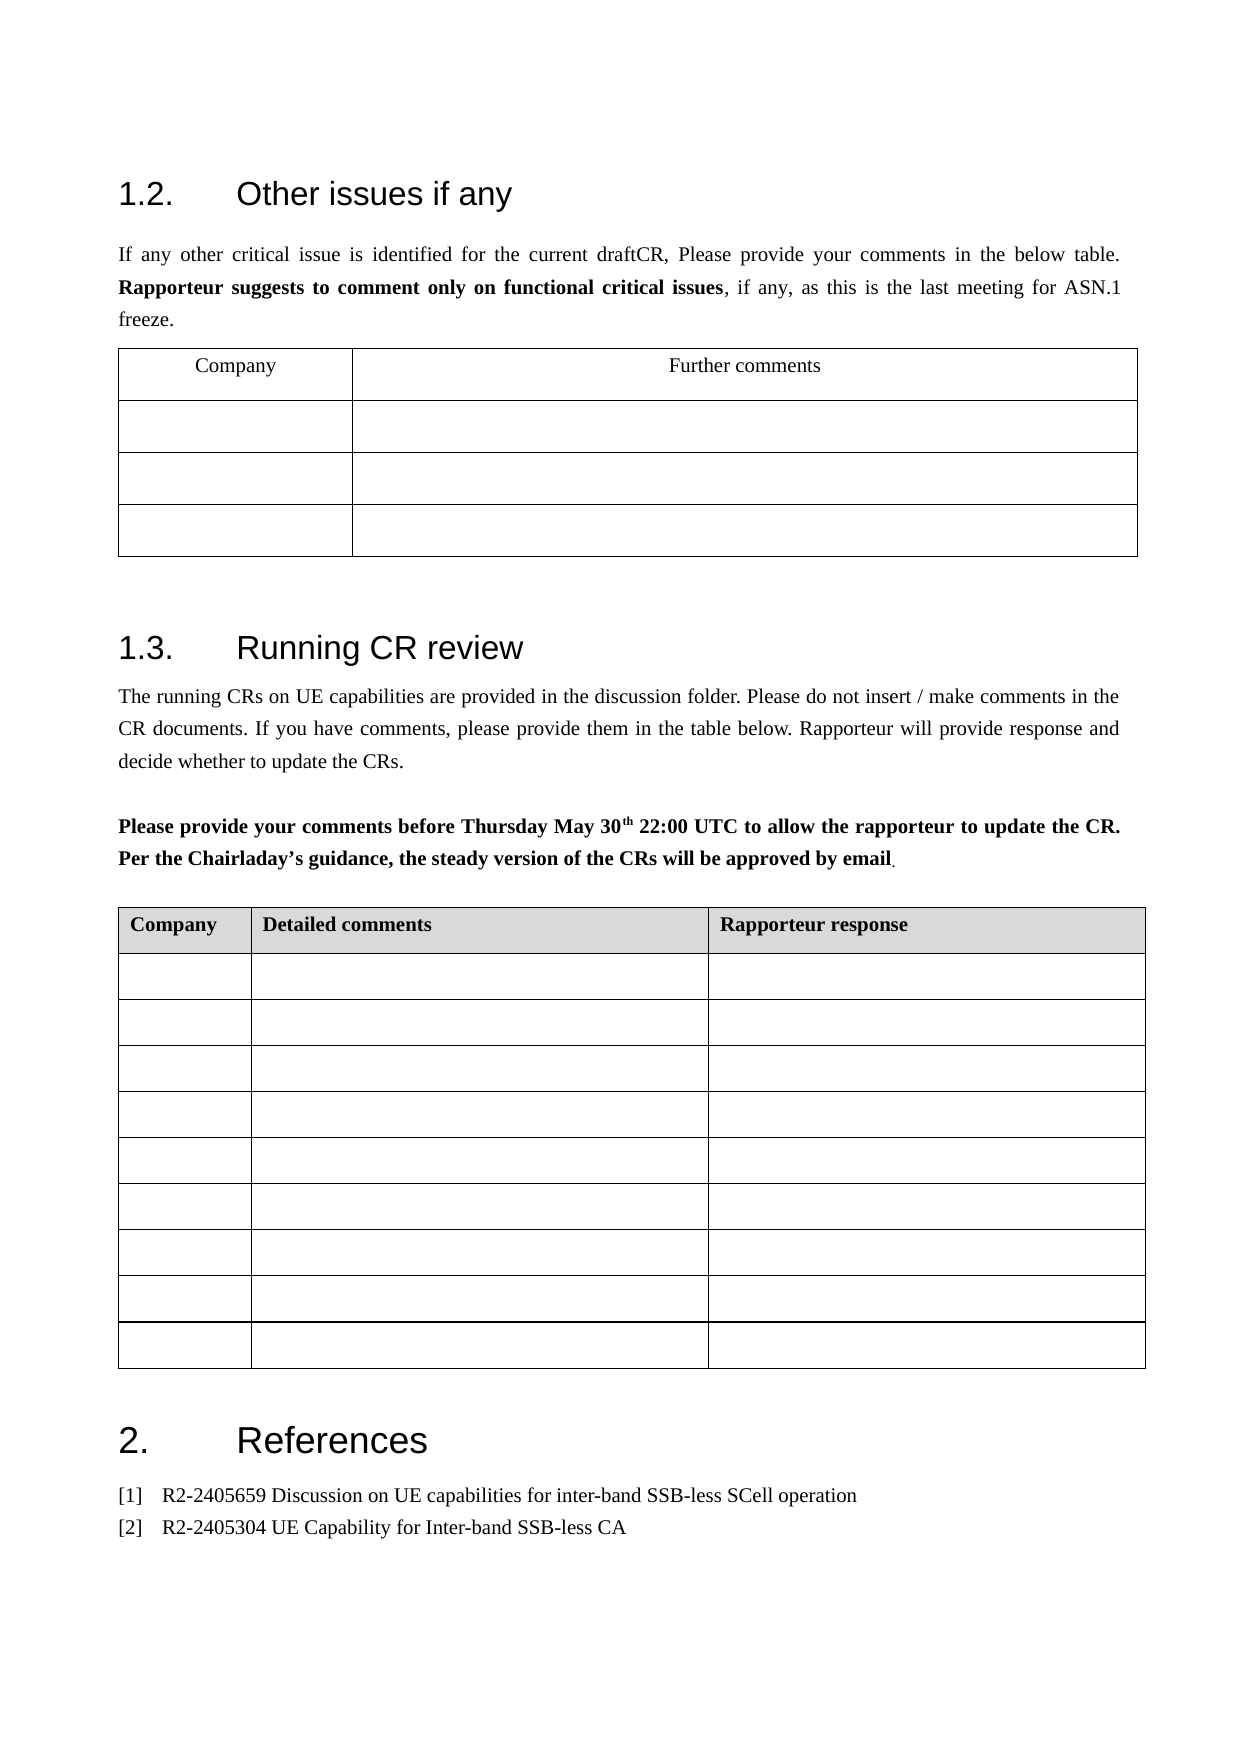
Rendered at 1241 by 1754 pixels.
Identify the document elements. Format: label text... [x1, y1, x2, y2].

table_cell [252, 1276, 708, 1321]
subtitle Other issues if any [118, 161, 1122, 226]
table_cell [252, 1323, 708, 1367]
text The running CRs on UE capabilities are provided in the discussion folder. Please do not insert / make comments in the CR documents. If you have comments, please provide them in the table below. Rapporteur will provide response and decide whether to update the CRs. [118, 679, 1122, 777]
table_header Further comments [353, 349, 1137, 400]
table_cell [252, 1046, 708, 1091]
table_cell [709, 1138, 1145, 1183]
subtitle Running CR review [118, 614, 1122, 679]
list R2-2405659 Discussion on UE capabilities for inter-band SSB-less SCell operation [118, 1478, 1122, 1511]
table_cell [252, 1000, 708, 1045]
table_cell [709, 1184, 1145, 1229]
table_cell [119, 1000, 251, 1045]
text If any other critical issue is identified for the current draftCR, Please provide your comments in the below table. Rapporteur suggests to comment only on functional critical issues, if any, as this is the last meeting for ASN.1 freeze. [118, 238, 1122, 336]
table_cell [353, 453, 1137, 504]
table_cell [709, 1323, 1145, 1367]
table_cell [252, 1230, 708, 1275]
list R2-2405304 UE Capability for Inter-band SSB-less CA [118, 1511, 1122, 1543]
table_cell [709, 1000, 1145, 1045]
text Please provide your comments before Thursday May 30th 22:00 UTC to allow the rapporteur to update the CR. Per the Chairladay’s guidance, the steady version of the CRs will be approved by email. [118, 809, 1122, 874]
table_cell [119, 1138, 251, 1183]
table_header Detailed comments [252, 908, 708, 953]
table_cell [119, 1323, 251, 1367]
table_cell [119, 1184, 251, 1229]
table_header Company [119, 349, 352, 400]
table_cell [709, 954, 1145, 999]
table_cell [353, 505, 1137, 556]
table_cell [252, 1184, 708, 1229]
table_cell [709, 1092, 1145, 1137]
table_cell [119, 1046, 251, 1091]
table_cell [119, 1276, 251, 1321]
table_header Company [119, 908, 251, 953]
table_cell [119, 954, 251, 999]
table_cell [119, 401, 352, 452]
table_cell [353, 401, 1137, 452]
table_cell [252, 1092, 708, 1137]
table_cell [119, 505, 352, 556]
table_cell [119, 1230, 251, 1275]
table_cell [709, 1276, 1145, 1321]
table_cell [252, 954, 708, 999]
table_cell [709, 1046, 1145, 1091]
table_cell [709, 1230, 1145, 1275]
table_cell [252, 1138, 708, 1183]
subtitle References [118, 1407, 1122, 1472]
table_cell [119, 1092, 251, 1137]
table_header Rapporteur response [709, 908, 1145, 953]
table_cell [119, 453, 352, 504]
